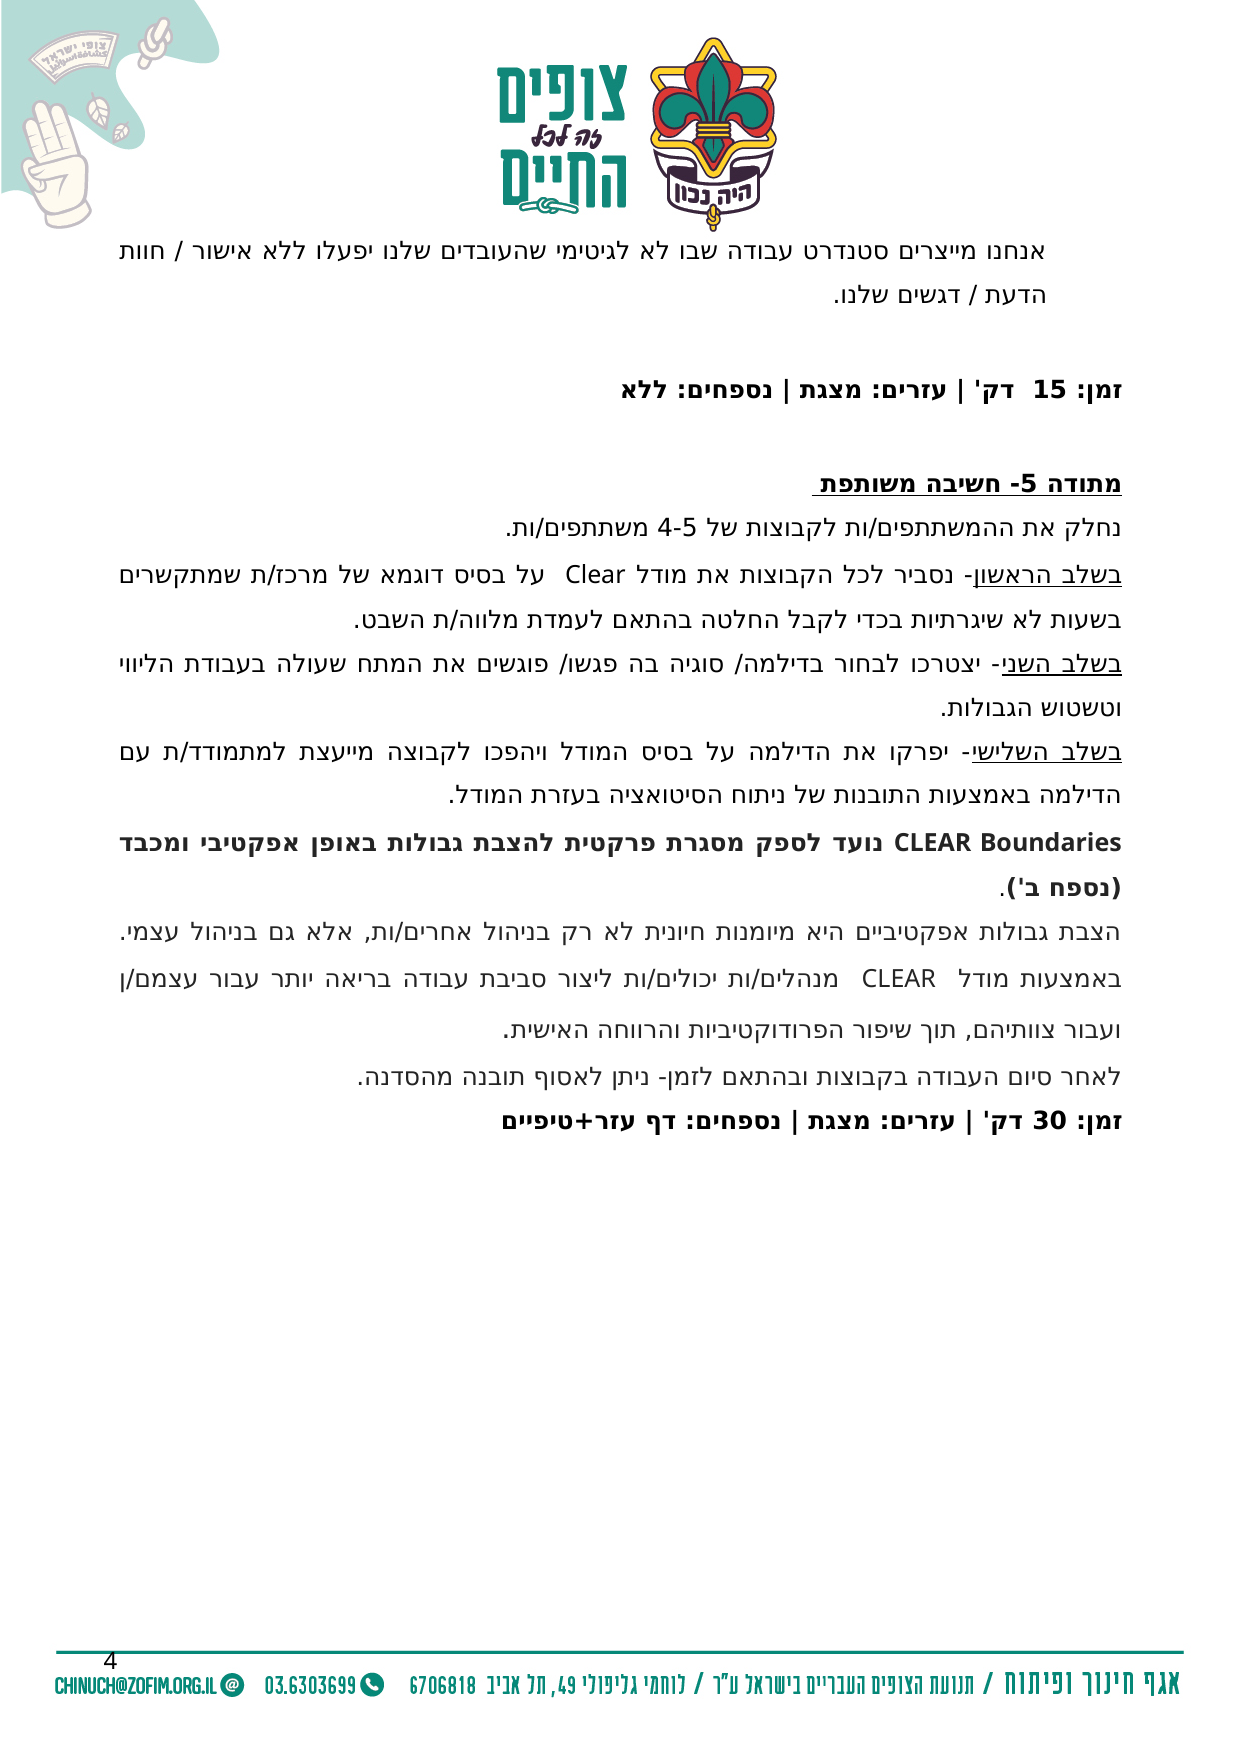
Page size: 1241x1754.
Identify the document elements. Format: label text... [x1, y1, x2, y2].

text בשלב השני- יצטרכו לבחור בדילמה/ סוגיה בה פגשו/ פוגשים את המתח שעולה בעבודת הליווי וטשטוש הגבולות. [118, 649, 1122, 722]
text CLEAR Boundaries נועד לספק מסגרת פרקטית להצבת גבולות באופן אפקטיבי ומכבד (נספח ב'). [118, 824, 1122, 902]
text נחלק את ההמשתתפים/ות לקבוצות של 4-5 משתתפים/ות. [118, 513, 1122, 542]
text הצבת גבולות אפקטיביים היא מיומנות חיונית לא רק בניהול אחרים/ות, אלא גם בניהול עצמי. באמצעות מודל CLEAR מנהלים/ות יכולים/ות ליצור סביבת עבודה בריאה יותר עבור עצמם/ן ועבור צוותיהם, תוך שיפור הפרודוקטיביות והרווחה האישית. [118, 917, 1122, 1046]
text מתודה 5- חשיבה משותפת [118, 469, 1122, 499]
text לאחר סיום העבודה בקבוצות ובהתאם לזמן- ניתן לאסוף תובנה מהסדנה. [118, 1063, 1122, 1092]
text זמן: 30 דק' | עזרים: מצגת | נספחים: דף עזר+טיפיים [118, 1106, 1122, 1136]
picture [1, 0, 1238, 1748]
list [118, 236, 1084, 309]
text בשלב הראשון- נסביר לכל הקבוצות את מודל Clear על בסיס דוגמא של מרכז/ת שמתקשרים בשעות לא שיגרתיות בכדי לקבל החלטה בהתאם לעמדת מלווה/ת השבט. [118, 557, 1122, 635]
text זמן: 15 דק' | עזרים: מצגת | נספחים: ללא [118, 375, 1122, 404]
text בשלב השלישי- יפרקו את הדילמה על בסיס המודל ויהפכו לקבוצה מייעצת למתמודד/ת עם הדילמה באמצעות התובנות של ניתוח הסיטואציה בעזרת המודל. [118, 737, 1122, 810]
